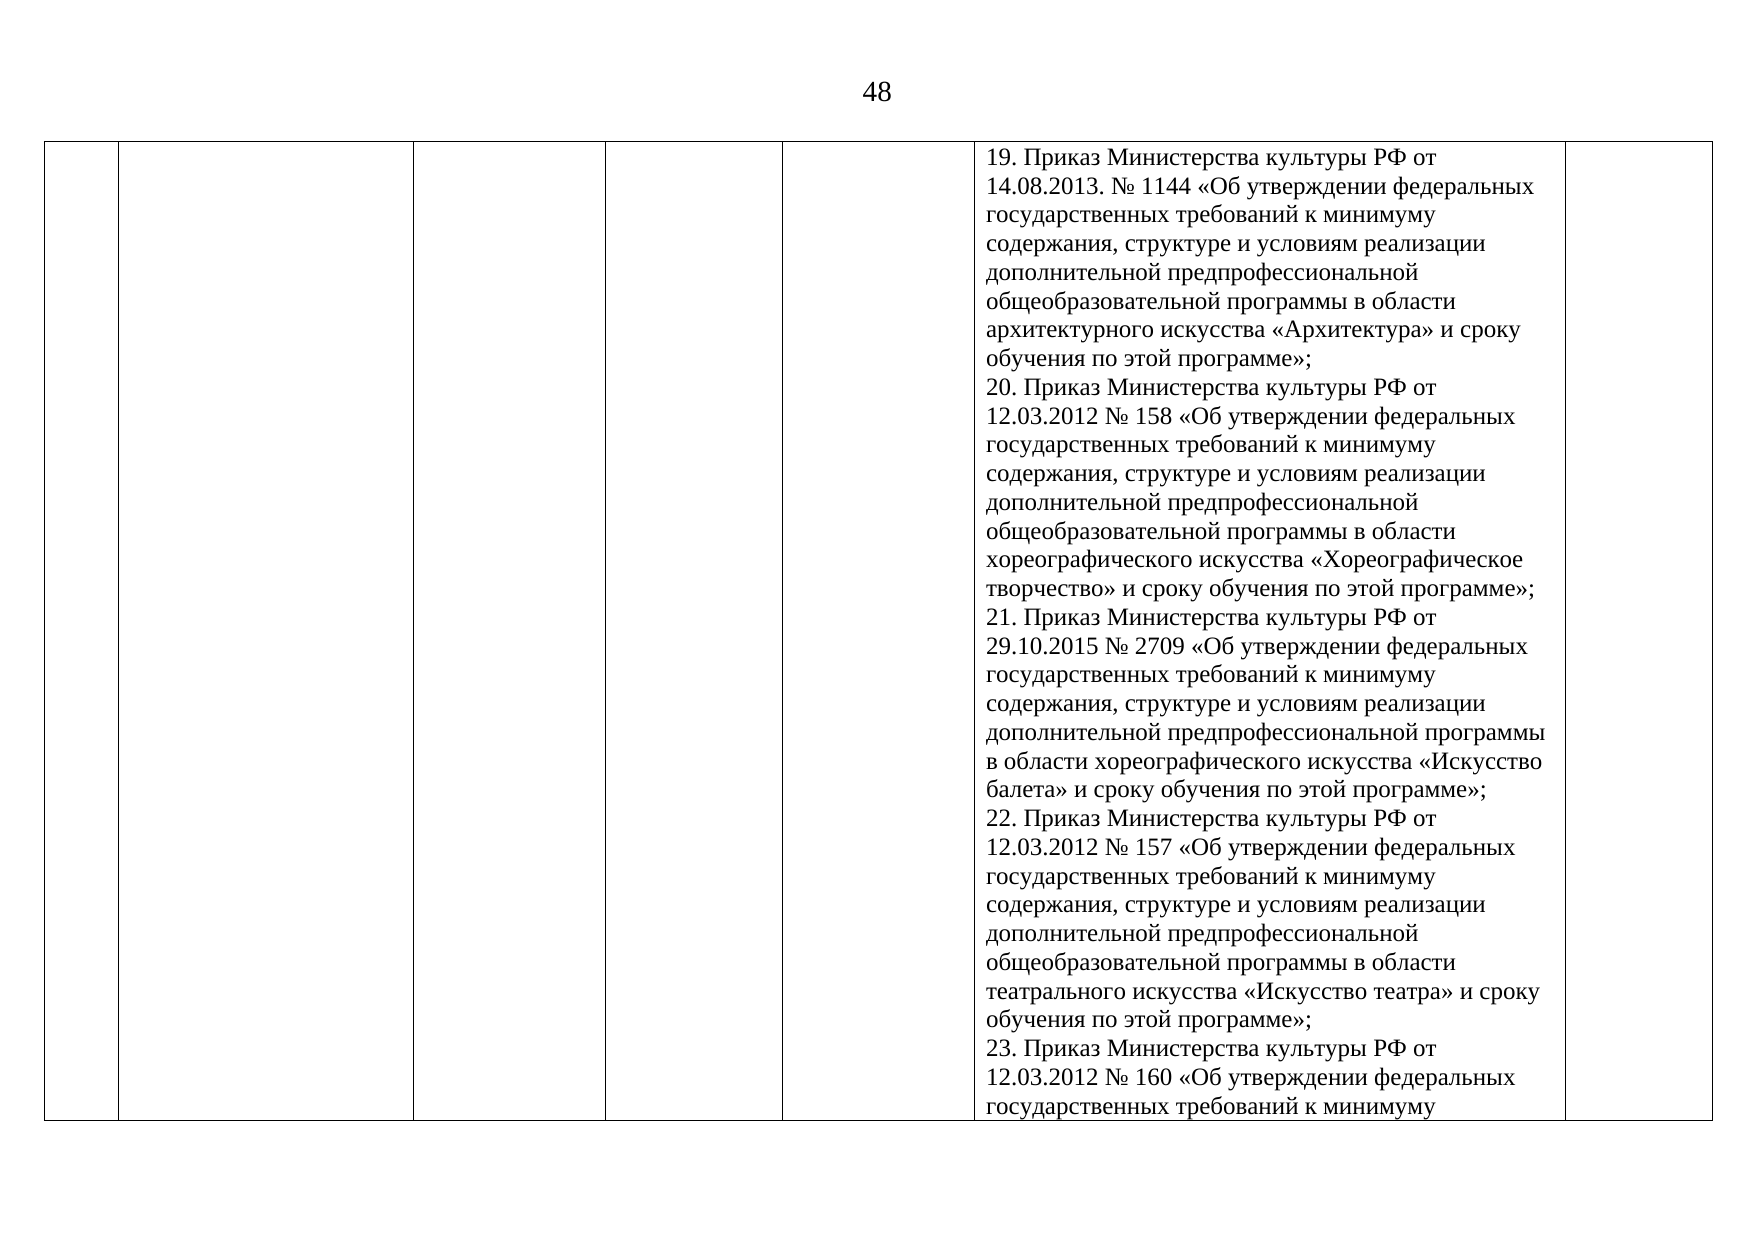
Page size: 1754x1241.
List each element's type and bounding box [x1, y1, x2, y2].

table_cell [975, 142, 1565, 1119]
table_cell [1566, 142, 1712, 1119]
table_cell [606, 142, 782, 1119]
table_cell [783, 142, 974, 1119]
table_cell [414, 142, 605, 1119]
table_cell [119, 142, 413, 1119]
table_cell [45, 142, 118, 1119]
